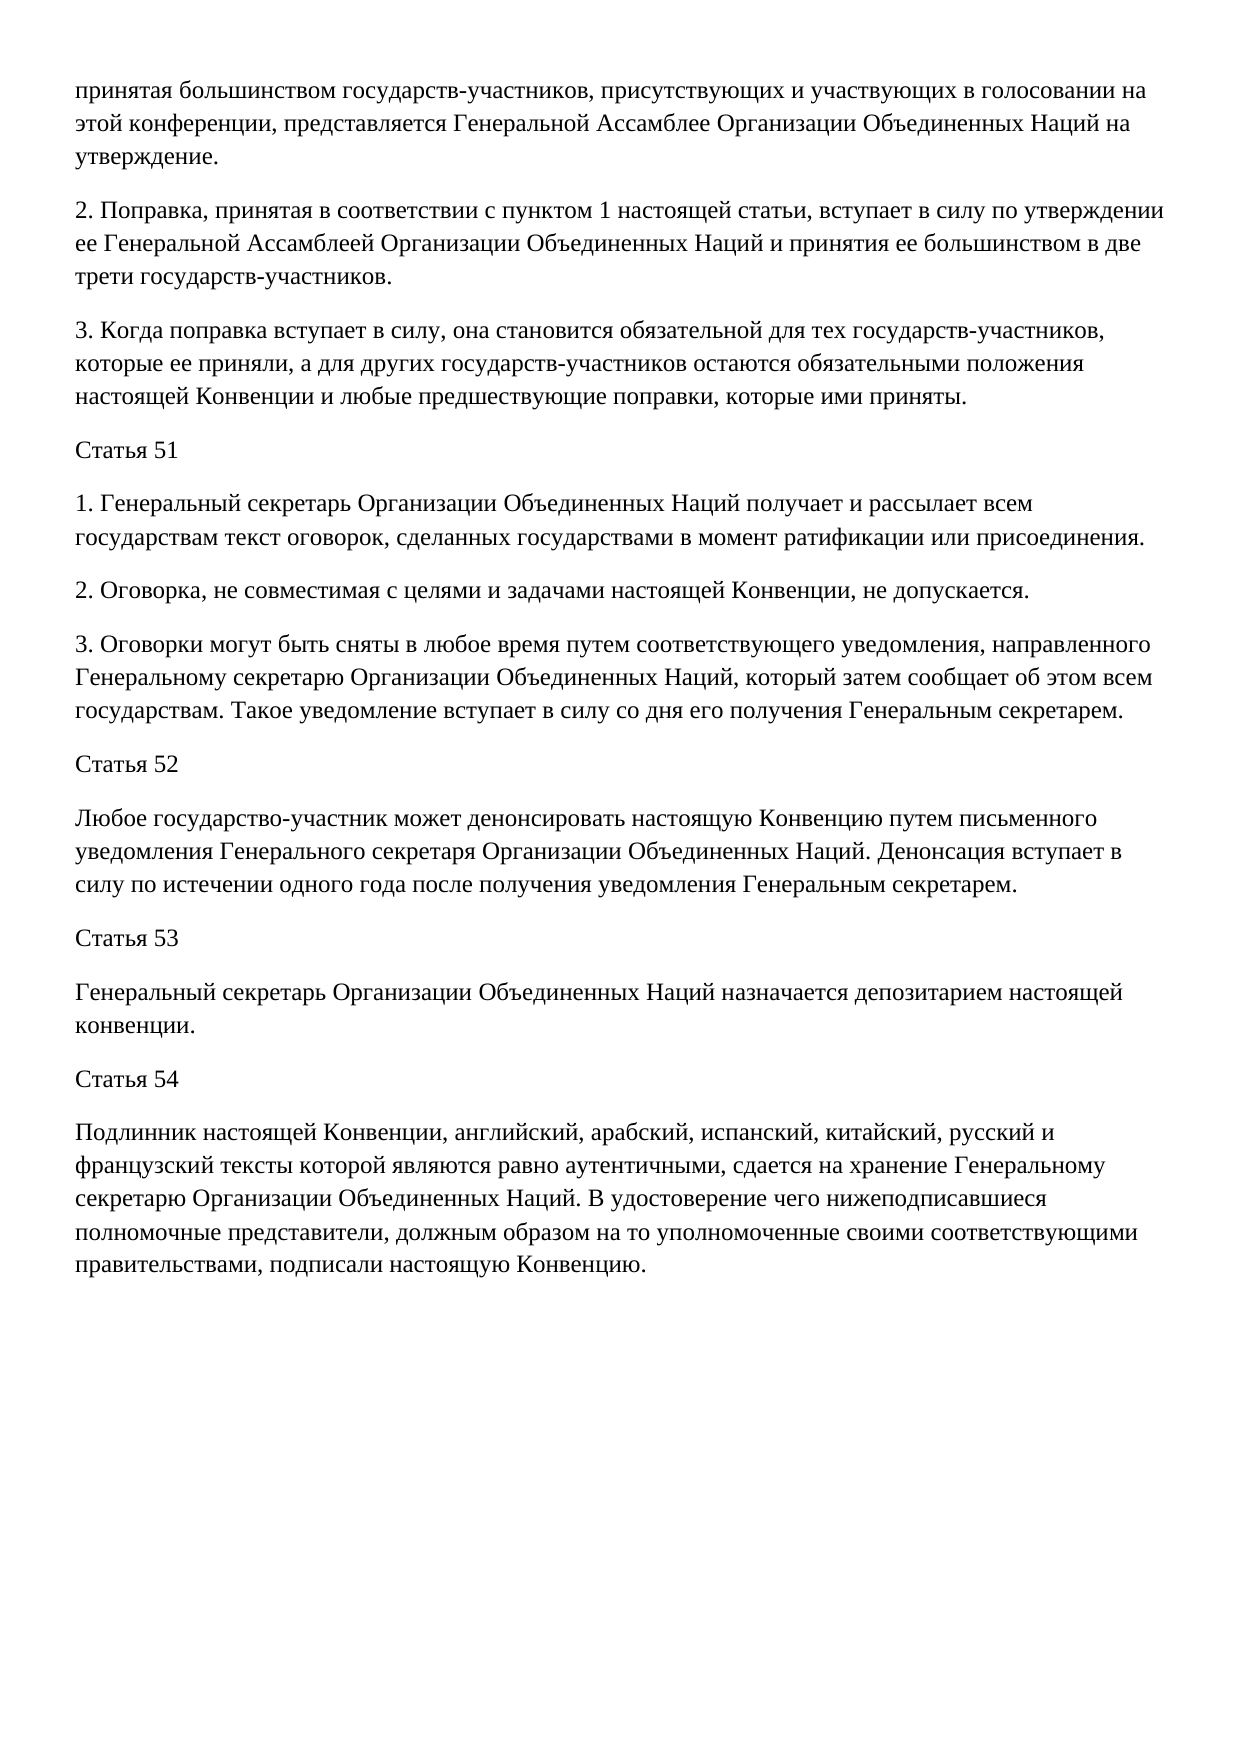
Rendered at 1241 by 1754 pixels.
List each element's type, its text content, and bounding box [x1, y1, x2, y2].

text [75, 75, 1165, 170]
text Генеральный секретарь Организации Объединенных Наций назначается депозитарием настоящей конвенции. [75, 977, 1165, 1038]
text Подлинник настоящей Конвенции, английский, арабский, испанский, китайский, русский и французский тексты которой являются равно аутентичными, сдается на хранение Генеральному секретарю Организации Объединенных Наций. В удостоверение чего нижеподписавшиеся полномочные представители, должным образом на то уполномоченные своими соответствующими правительствами, подписали настоящую Конвенцию. [75, 1117, 1165, 1278]
text Статья 53 [75, 923, 1165, 952]
text 2. Поправка, принятая в соответствии с пунктом 1 настоящей статьи, вступает в силу по утверждении ее Генеральной Ассамблеей Организации Объединенных Наций и принятия ее большинством в две трети государств-участников. [75, 195, 1165, 290]
text 2. Оговорка, не совместимая с целями и задачами настоящей Конвенции, не допускается. [75, 575, 1165, 604]
text 3. Когда поправка вступает в силу, она становится обязательной для тех государств-участников, которые ее приняли, а для других государств-участников остаются обязательными положения настоящей Конвенции и любые предшествующие поправки, которые ими приняты. [75, 315, 1165, 409]
text Статья 54 [75, 1064, 1165, 1092]
text Любое государство-участник может денонсировать настоящую Конвенцию путем письменного уведомления Генерального секретаря Организации Объединенных Наций. Денонсация вступает в силу по истечении одного года после получения уведомления Генеральным секретарем. [75, 803, 1165, 898]
text Статья 51 [75, 435, 1165, 463]
text 3. Оговорки могут быть сняты в любое время путем соответствующего уведомления, направленного Генеральному секретарю Организации Объединенных Наций, который затем сообщает об этом всем государствам. Такое уведомление вступает в силу со дня его получения Генеральным секретарем. [75, 629, 1165, 724]
text 1. Генеральный секретарь Организации Объединенных Наций получает и рассылает всем государствам текст оговорок, сделанных государствами в момент ратификации или присоединения. [75, 488, 1165, 550]
text Статья 52 [75, 749, 1165, 778]
